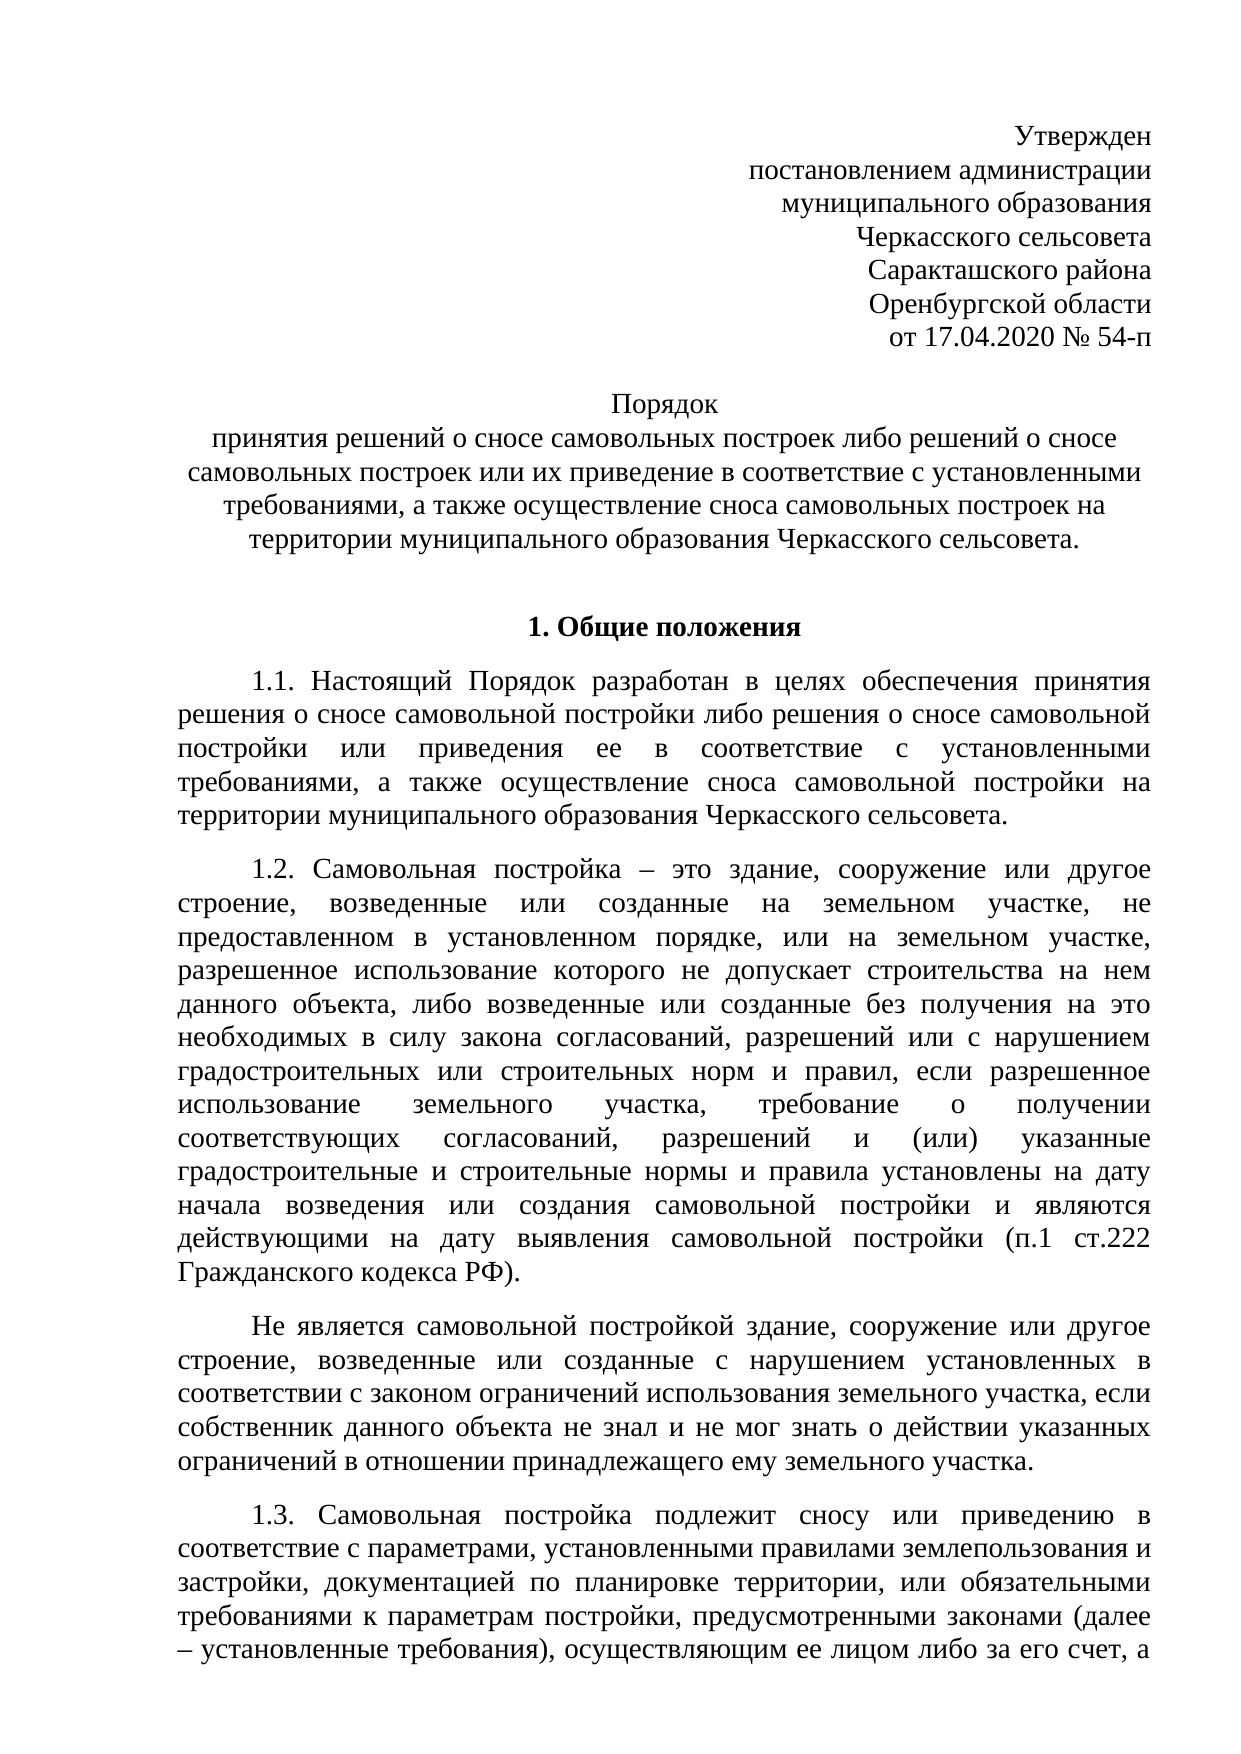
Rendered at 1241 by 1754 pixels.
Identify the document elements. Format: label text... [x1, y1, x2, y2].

text Оренбургской области [177, 286, 1152, 319]
text Черкасского сельсовета [177, 219, 1152, 252]
text 1. Общие положения [177, 609, 1152, 642]
text муниципального образования [177, 185, 1152, 219]
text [177, 1497, 1152, 1665]
text Не является самовольной постройкой здание, сооружение или другое строение, возведенные или созданные с нарушением установленных в соответствии с законом ограничений использования земельного участка, если собственник данного объекта не знал и не мог знать о действии указанных ограничений в отношении принадлежащего ему земельного участка. [177, 1308, 1152, 1476]
text Порядок [177, 387, 1152, 420]
text постановлением администрации [177, 152, 1152, 185]
text от 17.04.2020 № 54-п [177, 319, 1152, 353]
text Утвержден [177, 118, 1152, 152]
text Саракташского района [177, 252, 1152, 286]
text 1.2. Самовольная постройка – это здание, сооружение или другое строение, возведенные или созданные на земельном участке, не предоставленном в установленном порядке, или на земельном участке, разрешенное использование которого не допускает строительства на нем данного объекта, либо возведенные или созданные без получения на это необходимых в силу закона согласований, разрешений или с нарушением градостроительных или строительных норм и правил, если разрешенное использование земельного участка, требование о получении соответствующих согласований, разрешений и (или) указанные градостроительные и строительные нормы и правила установлены на дату начала возведения или создания самовольной постройки и являются действующими на дату выявления самовольной постройки (п.1 ст.222 Гражданского кодекса РФ). [177, 852, 1152, 1288]
text 1.1. Настоящий Порядок разработан в целях обеспечения принятия решения о сносе самовольной постройки либо решения о сносе самовольной постройки или приведения ее в соответствие с установленными требованиями, а также осуществление сноса самовольной постройки на территории муниципального образования Черкасского сельсовета. [177, 663, 1152, 831]
text принятия решений о сносе самовольных построек либо решений о сносе самовольных построек или их приведение в соответствие с установленными требованиями, а также осуществление сноса самовольных построек на территории муниципального образования Черкасского сельсовета. [177, 420, 1152, 554]
